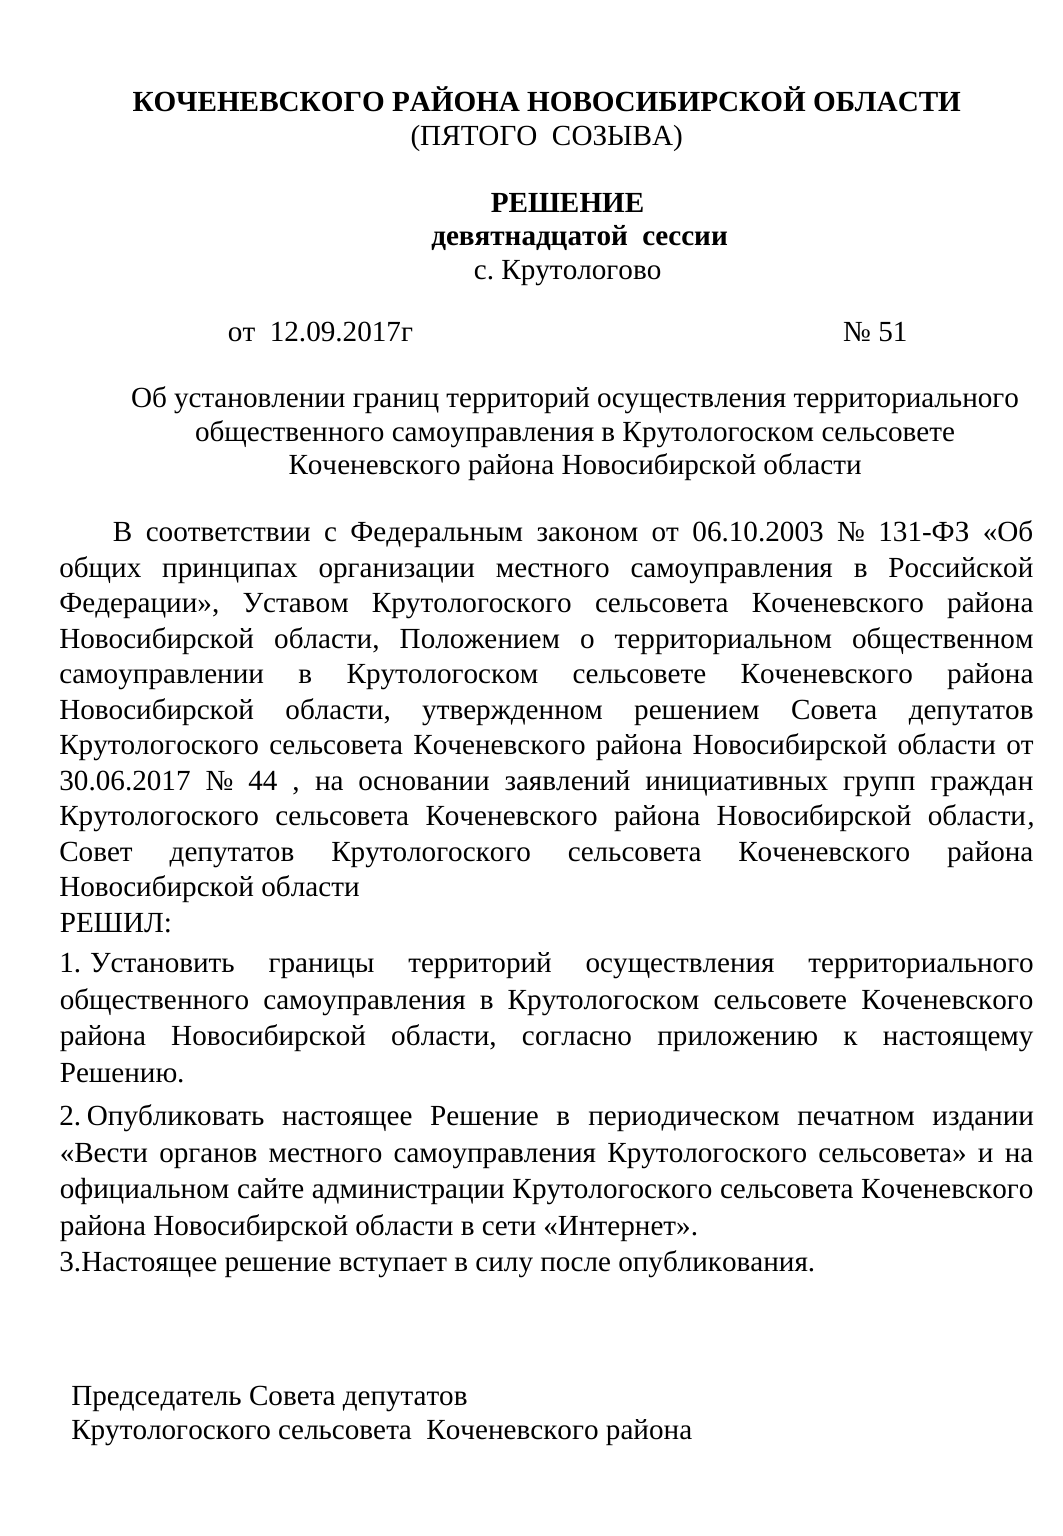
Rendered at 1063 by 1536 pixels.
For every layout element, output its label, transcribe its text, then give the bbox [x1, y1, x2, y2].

text Об установлении границ территорий осуществления территориального общественного самоуправления в Крутологоском сельсовете Коченевского района Новосибирской области [116, 381, 1034, 481]
text В соответствии с Федеральным законом от 06.10.2003 № 131-ФЗ «Об общих принципах организации местного самоуправления в Российской Федерации», Уставом Крутологоского сельсовета Коченевского района Новосибирской области, Положением о территориальном общественном самоуправлении в Крутологоском сельсовете Коченевского района Новосибирской области, утвержденном решением Совета депутатов Крутологоского сельсовета Коченевского района Новосибирской области от 30.06.2017 № 44 , на основании заявлений инициативных групп граждан Крутологоского сельсовета Коченевского района Новосибирской области, Совет депутатов Крутологоского сельсовета Коченевского района Новосибирской области [59, 514, 1034, 903]
text от 12.09.2017г № 51 [59, 314, 1034, 348]
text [59, 84, 1034, 151]
text Председатель Совета депутатов [59, 1378, 1034, 1412]
list Опубликовать настоящее Решение в периодическом печатном издании «Вести органов местного самоуправления Крутологоского сельсовета» и на официальном сайте администрации Крутологоского сельсовета Коченевского района Новосибирской области в сети «Интернет». [59, 1098, 1034, 1241]
text РЕШЕНИЕ девятнадцатой сессии [101, 185, 1034, 252]
text 3.Настоящее решение вступает в силу после опубликования. [59, 1244, 1034, 1278]
text РЕШИЛ: [59, 905, 1034, 938]
text Крутологоского сельсовета Коченевского района [71, 1412, 1034, 1446]
text с. Крутологово [101, 252, 1034, 286]
list Установить границы территорий осуществления территориального общественного самоуправления в Крутологоском сельсовете Коченевского района Новосибирской области, согласно приложению к настоящему Решению. [59, 946, 1034, 1088]
